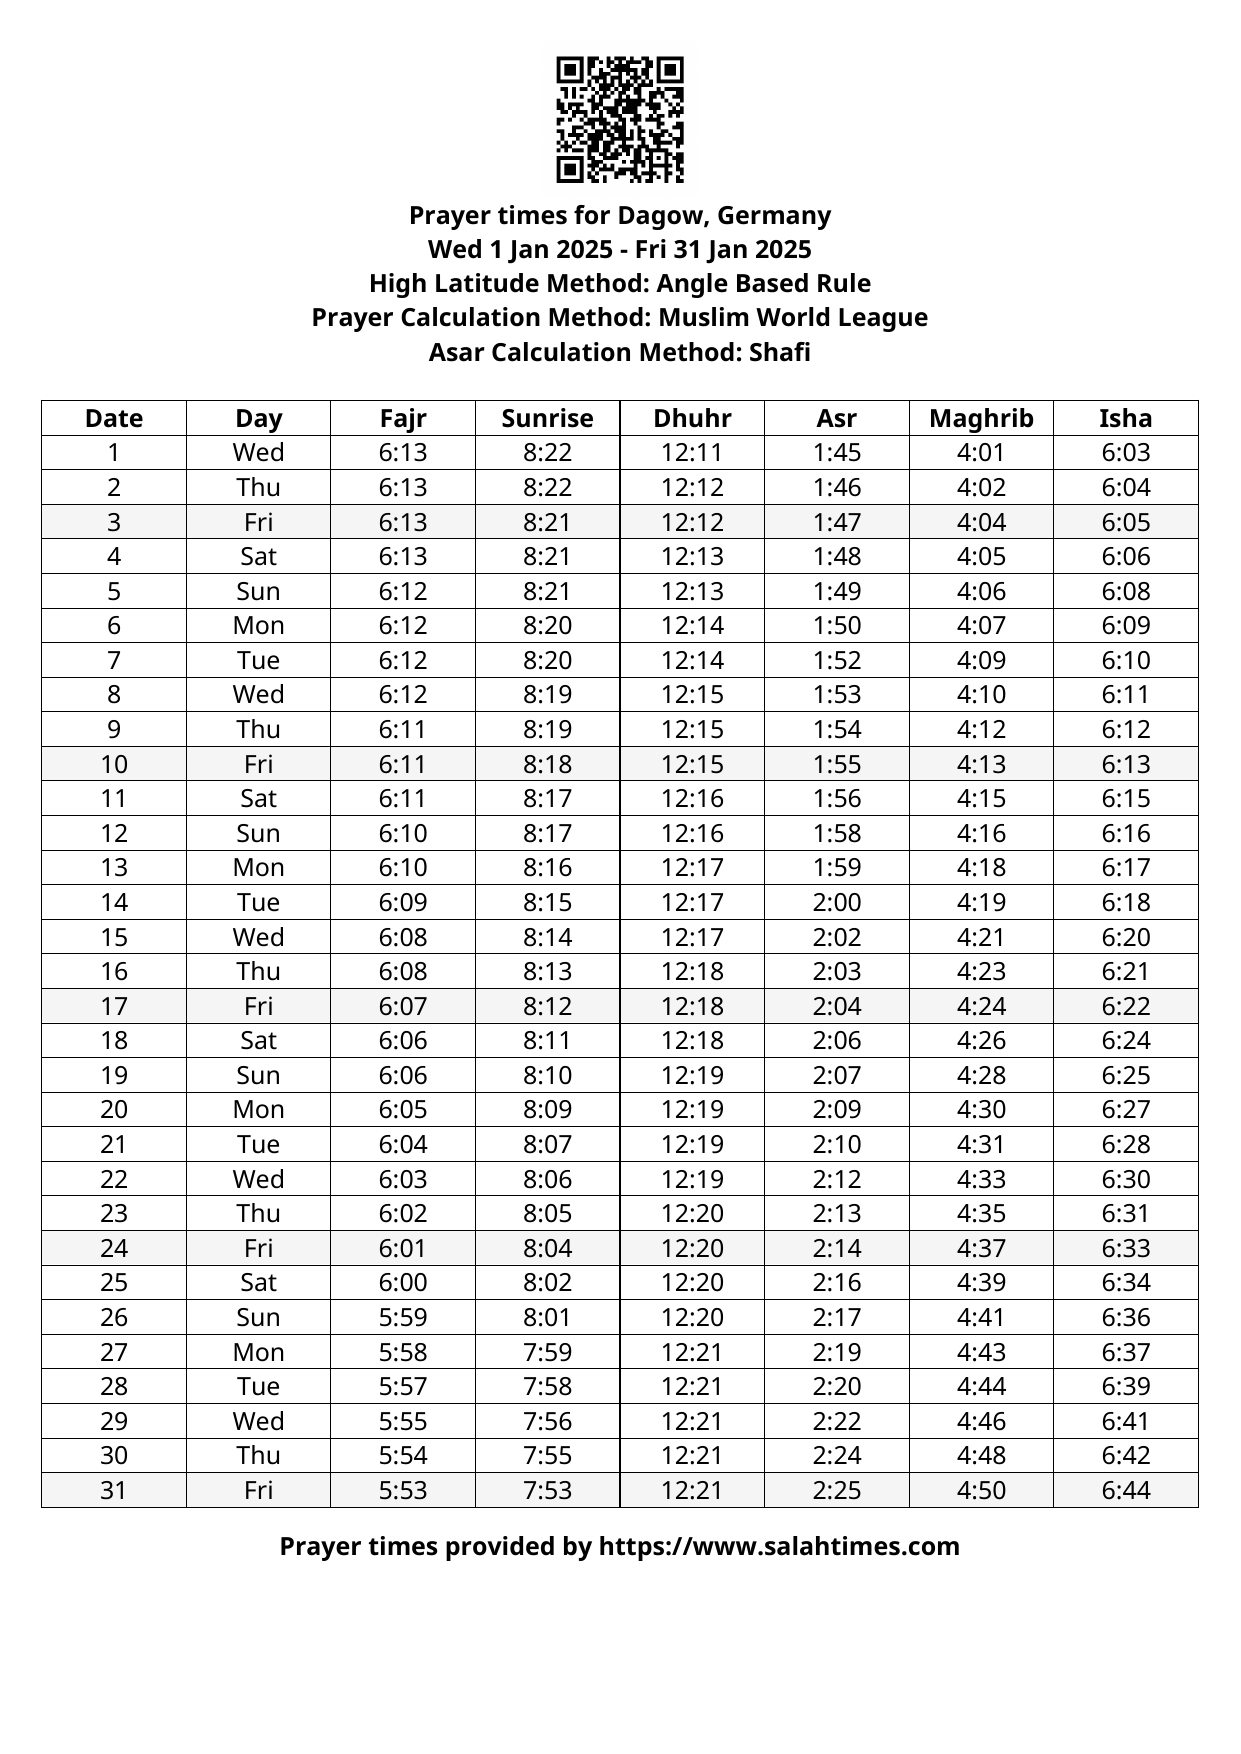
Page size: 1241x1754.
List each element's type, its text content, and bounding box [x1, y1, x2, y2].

table_cell 6:10 [1054, 643, 1198, 677]
table_cell 23 [42, 1196, 186, 1230]
table_cell 4:24 [910, 989, 1053, 1022]
table_cell 12:15 [621, 678, 764, 711]
table_cell 6:06 [331, 1058, 475, 1092]
table_cell 4:05 [910, 539, 1053, 573]
table_cell 6:11 [1054, 678, 1198, 711]
table_cell 8:21 [476, 505, 619, 538]
table_cell 16 [42, 954, 186, 988]
table_cell 9 [42, 712, 186, 746]
table_cell 6:02 [331, 1196, 475, 1230]
table_cell 1:58 [765, 816, 909, 849]
table_cell 22 [42, 1162, 186, 1195]
table_cell 6:08 [331, 954, 475, 988]
table_cell Tue [187, 1127, 330, 1161]
table_cell 6:12 [331, 574, 475, 607]
table_cell 18 [42, 1024, 186, 1057]
table_cell 4:15 [910, 781, 1053, 815]
table_cell Thu [187, 1439, 330, 1472]
table_cell 4:35 [910, 1196, 1053, 1230]
table_cell 12:21 [621, 1369, 764, 1403]
table_header Date [42, 401, 186, 434]
table_cell 21 [42, 1127, 186, 1161]
table_cell 4:39 [910, 1266, 1053, 1299]
table_cell 5 [42, 574, 186, 607]
table_cell 12:14 [621, 643, 764, 677]
table_cell 8:13 [476, 954, 619, 988]
table_cell 6:00 [331, 1266, 475, 1299]
table_cell 4:16 [910, 816, 1053, 849]
table_cell 12:11 [621, 436, 764, 469]
table_cell 20 [42, 1093, 186, 1126]
table_cell 6:37 [1054, 1335, 1198, 1368]
table_cell 1:52 [765, 643, 909, 677]
table_cell 8:21 [476, 539, 619, 573]
table_cell 8:10 [476, 1058, 619, 1092]
table_cell 12:18 [621, 954, 764, 988]
table_cell 5:57 [331, 1369, 475, 1403]
table_header Sunrise [476, 401, 619, 434]
table_cell 4:31 [910, 1127, 1053, 1161]
table_cell 4:01 [910, 436, 1053, 469]
table_cell 2:22 [765, 1404, 909, 1437]
table_cell 2:07 [765, 1058, 909, 1092]
table_cell 5:58 [331, 1335, 475, 1368]
table_cell 6:36 [1054, 1300, 1198, 1334]
table_cell 8:07 [476, 1127, 619, 1161]
table_cell Wed [187, 920, 330, 953]
table_cell 4:19 [910, 885, 1053, 919]
table_cell 12:18 [621, 989, 764, 1022]
table_cell 12:21 [621, 1439, 764, 1472]
table_cell 6:06 [1054, 539, 1198, 573]
table_cell 13 [42, 851, 186, 884]
table_cell 6:24 [1054, 1024, 1198, 1057]
table_cell 27 [42, 1335, 186, 1368]
table_cell 12:20 [621, 1300, 764, 1334]
table_cell 8:17 [476, 816, 619, 849]
table_cell 8:20 [476, 643, 619, 677]
table_cell 4:04 [910, 505, 1053, 538]
table_cell 19 [42, 1058, 186, 1092]
table_cell 2:12 [765, 1162, 909, 1195]
table_cell 8:18 [476, 747, 619, 780]
table_cell 12:19 [621, 1162, 764, 1195]
table_cell 11 [42, 781, 186, 815]
table_header Maghrib [910, 401, 1053, 434]
table_cell Mon [187, 851, 330, 884]
table_cell Sat [187, 781, 330, 815]
table_cell 4:06 [910, 574, 1053, 607]
table_cell 4:23 [910, 954, 1053, 988]
table_cell 12:17 [621, 920, 764, 953]
table_cell 28 [42, 1369, 186, 1403]
table_cell Sat [187, 1266, 330, 1299]
table_cell 12:17 [621, 851, 764, 884]
table_cell 6:03 [331, 1162, 475, 1195]
table_cell 8:22 [476, 470, 619, 504]
table_cell 8:21 [476, 574, 619, 607]
table_cell 4:18 [910, 851, 1053, 884]
table_cell Fri [187, 1473, 330, 1507]
table_cell 6:13 [331, 470, 475, 504]
table_cell 30 [42, 1439, 186, 1472]
table_cell Tue [187, 1369, 330, 1403]
table_cell 2:10 [765, 1127, 909, 1161]
table_cell Mon [187, 609, 330, 642]
table_cell 6:05 [1054, 505, 1198, 538]
table_cell 7:56 [476, 1404, 619, 1437]
table_cell 6:28 [1054, 1127, 1198, 1161]
table_cell 5:59 [331, 1300, 475, 1334]
table_cell 6:13 [1054, 747, 1198, 780]
table_cell 2:25 [765, 1473, 909, 1507]
table_cell 12:16 [621, 781, 764, 815]
table_cell 6 [42, 609, 186, 642]
table_cell 6:07 [331, 989, 475, 1022]
table_cell 6:21 [1054, 954, 1198, 988]
table_cell 6:12 [331, 643, 475, 677]
table_cell 5:55 [331, 1404, 475, 1437]
table_cell 1:45 [765, 436, 909, 469]
text High Latitude Method: Angle Based Rule [42, 266, 1198, 300]
table_cell Thu [187, 954, 330, 988]
table_cell 4:28 [910, 1058, 1053, 1092]
table_cell 8:19 [476, 712, 619, 746]
table_cell 4:30 [910, 1093, 1053, 1126]
text Wed 1 Jan 2025 - Fri 31 Jan 2025 [42, 232, 1198, 266]
table_cell 6:10 [331, 851, 475, 884]
table_cell 6:04 [331, 1127, 475, 1161]
table_cell 17 [42, 989, 186, 1022]
table_cell 8:20 [476, 609, 619, 642]
table_cell 31 [42, 1473, 186, 1507]
table_cell 5:53 [331, 1473, 475, 1507]
table_cell 4:48 [910, 1439, 1053, 1472]
table_cell 4:07 [910, 609, 1053, 642]
table_cell 8 [42, 678, 186, 711]
table_cell 6:33 [1054, 1231, 1198, 1264]
table_cell Sun [187, 1058, 330, 1092]
table_cell 6:25 [1054, 1058, 1198, 1092]
table_cell 6:20 [1054, 920, 1198, 953]
table_cell 3 [42, 505, 186, 538]
table_cell 12:16 [621, 816, 764, 849]
table_cell 25 [42, 1266, 186, 1299]
table_cell 1:49 [765, 574, 909, 607]
table_cell 15 [42, 920, 186, 953]
table_cell 8:22 [476, 436, 619, 469]
table_cell 2:16 [765, 1266, 909, 1299]
table_cell Wed [187, 678, 330, 711]
table_cell 7:59 [476, 1335, 619, 1368]
table_cell 6:42 [1054, 1439, 1198, 1472]
table_cell 6:11 [331, 747, 475, 780]
table_cell 4:26 [910, 1024, 1053, 1057]
table_cell 8:05 [476, 1196, 619, 1230]
table_cell Wed [187, 1404, 330, 1437]
table_cell 6:09 [1054, 609, 1198, 642]
table_cell Sun [187, 574, 330, 607]
table_cell 1:56 [765, 781, 909, 815]
table_cell 4:37 [910, 1231, 1053, 1264]
table_cell 2:14 [765, 1231, 909, 1264]
text Asar Calculation Method: Shafi [42, 334, 1198, 368]
table_cell Fri [187, 989, 330, 1022]
table_cell 4:10 [910, 678, 1053, 711]
table_cell 6:22 [1054, 989, 1198, 1022]
table_cell 12:19 [621, 1093, 764, 1126]
table_cell 12:13 [621, 574, 764, 607]
table_cell 1:50 [765, 609, 909, 642]
table_cell 6:41 [1054, 1404, 1198, 1437]
table_cell Mon [187, 1093, 330, 1126]
table_cell 12:12 [621, 505, 764, 538]
table_cell 6:18 [1054, 885, 1198, 919]
table_cell 8:15 [476, 885, 619, 919]
table_cell 6:17 [1054, 851, 1198, 884]
table_cell 12:15 [621, 747, 764, 780]
table_cell 2:04 [765, 989, 909, 1022]
table_cell 6:39 [1054, 1369, 1198, 1403]
table_cell 1:54 [765, 712, 909, 746]
table_cell 6:30 [1054, 1162, 1198, 1195]
table_cell 6:11 [331, 712, 475, 746]
table_cell 8:14 [476, 920, 619, 953]
table_cell 7 [42, 643, 186, 677]
table_header Asr [765, 401, 909, 434]
table_cell 2:03 [765, 954, 909, 988]
table_cell Wed [187, 1162, 330, 1195]
table_cell 12:13 [621, 539, 764, 573]
table_cell 7:53 [476, 1473, 619, 1507]
table_header Dhuhr [621, 401, 764, 434]
table_cell 2:09 [765, 1093, 909, 1126]
table_cell Tue [187, 885, 330, 919]
table_cell 4:21 [910, 920, 1053, 953]
table_cell 8:17 [476, 781, 619, 815]
table_cell 1:53 [765, 678, 909, 711]
table_cell 2:19 [765, 1335, 909, 1368]
table_cell Fri [187, 747, 330, 780]
table_cell 12:15 [621, 712, 764, 746]
table_cell 7:58 [476, 1369, 619, 1403]
table_cell Tue [187, 643, 330, 677]
table_cell 8:11 [476, 1024, 619, 1057]
text Prayer times for Dagow, Germany [42, 198, 1198, 232]
table_cell 1:55 [765, 747, 909, 780]
table_cell 1:48 [765, 539, 909, 573]
table_cell 2:02 [765, 920, 909, 953]
table_cell 6:04 [1054, 470, 1198, 504]
table_cell 24 [42, 1231, 186, 1264]
table_cell 6:12 [331, 609, 475, 642]
table_cell 4:02 [910, 470, 1053, 504]
table_cell 2:06 [765, 1024, 909, 1057]
table_cell 12:20 [621, 1266, 764, 1299]
table_cell 8:19 [476, 678, 619, 711]
table_cell 10 [42, 747, 186, 780]
table_cell 12 [42, 816, 186, 849]
table_cell 6:09 [331, 885, 475, 919]
table_cell Fri [187, 505, 330, 538]
table_cell 12:17 [621, 885, 764, 919]
table_cell 4:33 [910, 1162, 1053, 1195]
table_cell 12:21 [621, 1335, 764, 1368]
table_cell 6:13 [331, 539, 475, 573]
table_cell 12:18 [621, 1024, 764, 1057]
table_cell 12:19 [621, 1058, 764, 1092]
table_cell 8:02 [476, 1266, 619, 1299]
table_cell Thu [187, 470, 330, 504]
table_cell 6:06 [331, 1024, 475, 1057]
table_header Fajr [331, 401, 475, 434]
table_cell Sat [187, 539, 330, 573]
table_cell 4:43 [910, 1335, 1053, 1368]
table_cell Sat [187, 1024, 330, 1057]
table_cell 6:13 [331, 436, 475, 469]
table_cell 12:20 [621, 1196, 764, 1230]
table_cell 12:20 [621, 1231, 764, 1264]
table_cell 4:12 [910, 712, 1053, 746]
table_cell 6:08 [331, 920, 475, 953]
table_cell Sun [187, 1300, 330, 1334]
table_cell 4:50 [910, 1473, 1053, 1507]
table_cell 8:01 [476, 1300, 619, 1334]
table_cell 6:31 [1054, 1196, 1198, 1230]
table_cell 8:04 [476, 1231, 619, 1264]
table_cell 29 [42, 1404, 186, 1437]
table_cell 1 [42, 436, 186, 469]
table_cell 2 [42, 470, 186, 504]
table_cell 12:19 [621, 1127, 764, 1161]
table_cell 6:03 [1054, 436, 1198, 469]
table_cell 1:59 [765, 851, 909, 884]
table_cell 6:10 [331, 816, 475, 849]
table_cell 2:00 [765, 885, 909, 919]
table_cell 1:46 [765, 470, 909, 504]
table_cell 6:08 [1054, 574, 1198, 607]
table_cell 6:11 [331, 781, 475, 815]
table_cell 26 [42, 1300, 186, 1334]
table_cell 4:41 [910, 1300, 1053, 1334]
table_cell 6:16 [1054, 816, 1198, 849]
table_cell 2:13 [765, 1196, 909, 1230]
table_cell 6:12 [331, 678, 475, 711]
table_cell 4:13 [910, 747, 1053, 780]
table_cell 6:13 [331, 505, 475, 538]
text Prayer Calculation Method: Muslim World League [42, 300, 1198, 334]
table_cell 8:09 [476, 1093, 619, 1126]
table_cell Wed [187, 436, 330, 469]
table_header Day [187, 401, 330, 434]
table_cell 6:34 [1054, 1266, 1198, 1299]
table_cell Sun [187, 816, 330, 849]
table_cell Thu [187, 1196, 330, 1230]
table_cell 14 [42, 885, 186, 919]
table_cell 6:27 [1054, 1093, 1198, 1126]
table_cell 1:47 [765, 505, 909, 538]
table_cell 2:24 [765, 1439, 909, 1472]
table_cell 7:55 [476, 1439, 619, 1472]
picture [542, 41, 699, 198]
table_cell 6:44 [1054, 1473, 1198, 1507]
table_cell 8:12 [476, 989, 619, 1022]
text Prayer times provided by https://www.salahtimes.com [42, 1528, 1198, 1563]
table_cell Fri [187, 1231, 330, 1264]
table_cell 4:09 [910, 643, 1053, 677]
table_cell 8:16 [476, 851, 619, 884]
table_cell 5:54 [331, 1439, 475, 1472]
table_cell 6:15 [1054, 781, 1198, 815]
table_cell 12:12 [621, 470, 764, 504]
table_cell 8:06 [476, 1162, 619, 1195]
table_cell 6:05 [331, 1093, 475, 1126]
table_cell 4 [42, 539, 186, 573]
table_header Isha [1054, 401, 1198, 434]
table_cell 4:46 [910, 1404, 1053, 1437]
table_cell 6:12 [1054, 712, 1198, 746]
table_cell 12:21 [621, 1473, 764, 1507]
table_cell 2:20 [765, 1369, 909, 1403]
table_cell 12:14 [621, 609, 764, 642]
table_cell Mon [187, 1335, 330, 1368]
table_cell Thu [187, 712, 330, 746]
table_cell 6:01 [331, 1231, 475, 1264]
table_cell 12:21 [621, 1404, 764, 1437]
table_cell 4:44 [910, 1369, 1053, 1403]
table_cell 2:17 [765, 1300, 909, 1334]
